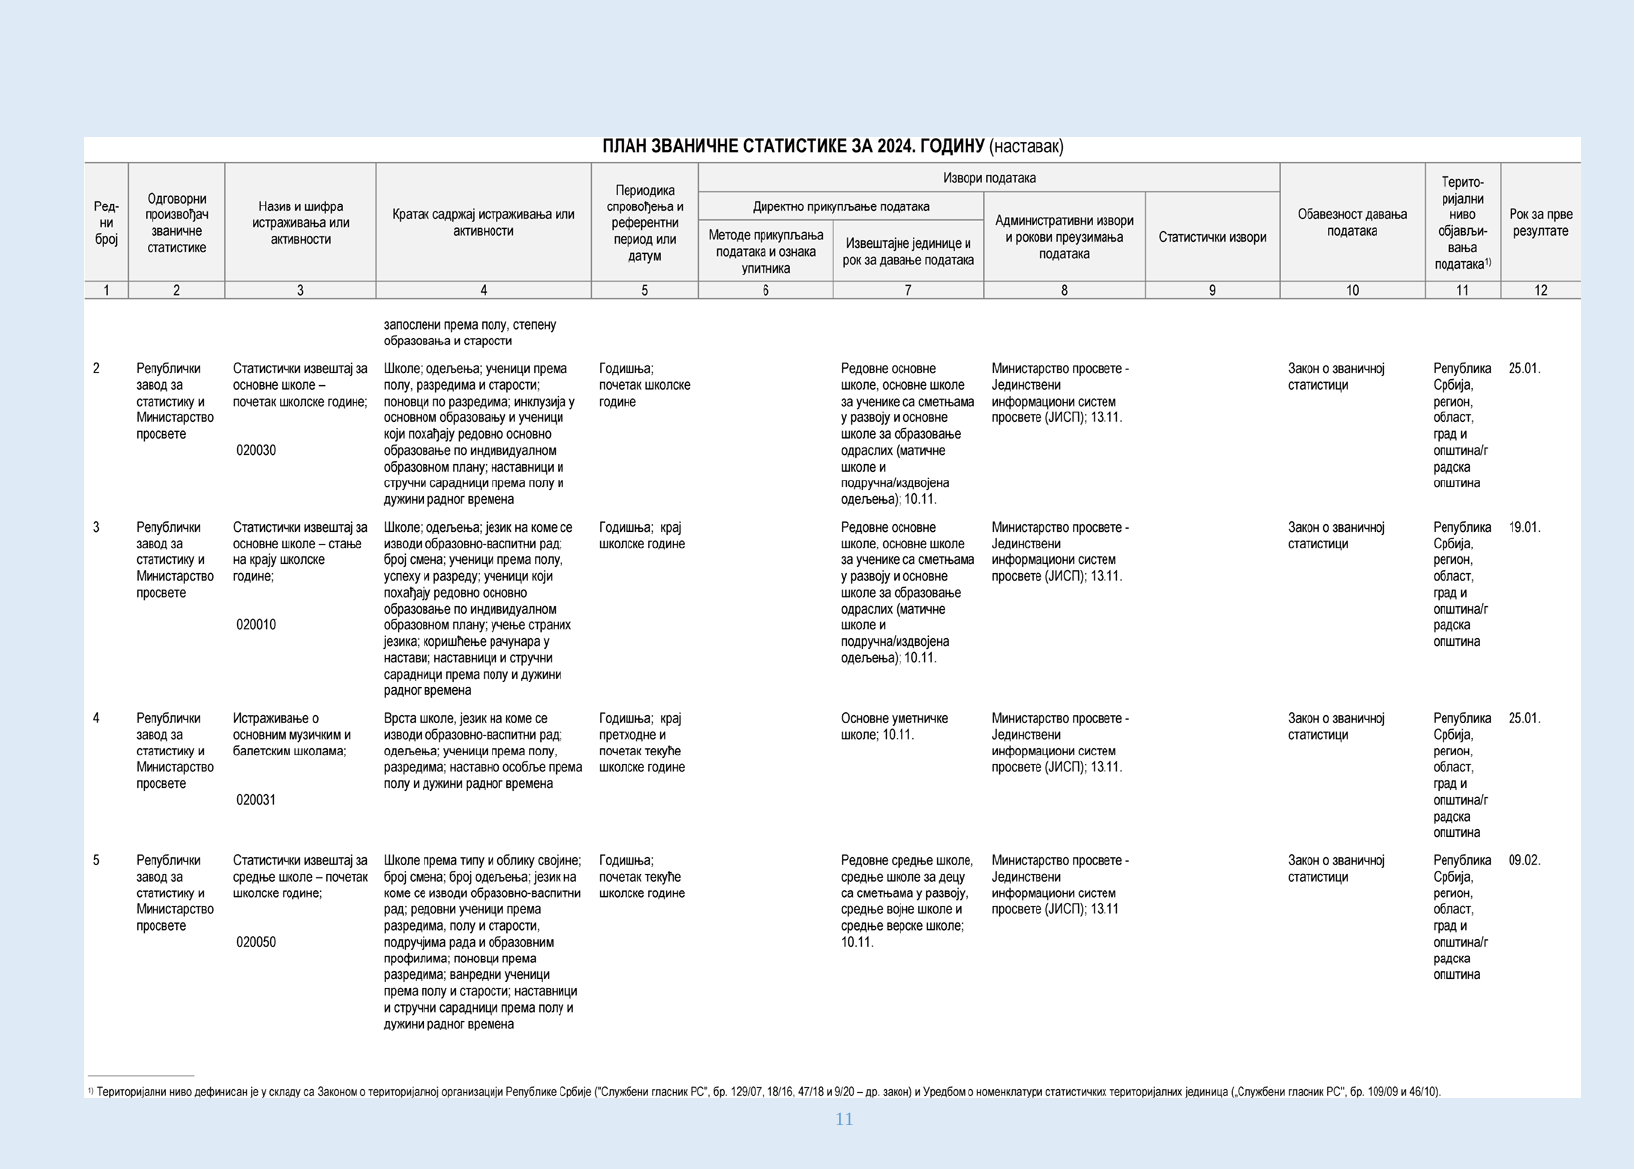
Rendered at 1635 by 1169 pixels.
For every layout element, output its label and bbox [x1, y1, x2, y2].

picture [84, 137, 1581, 1098]
